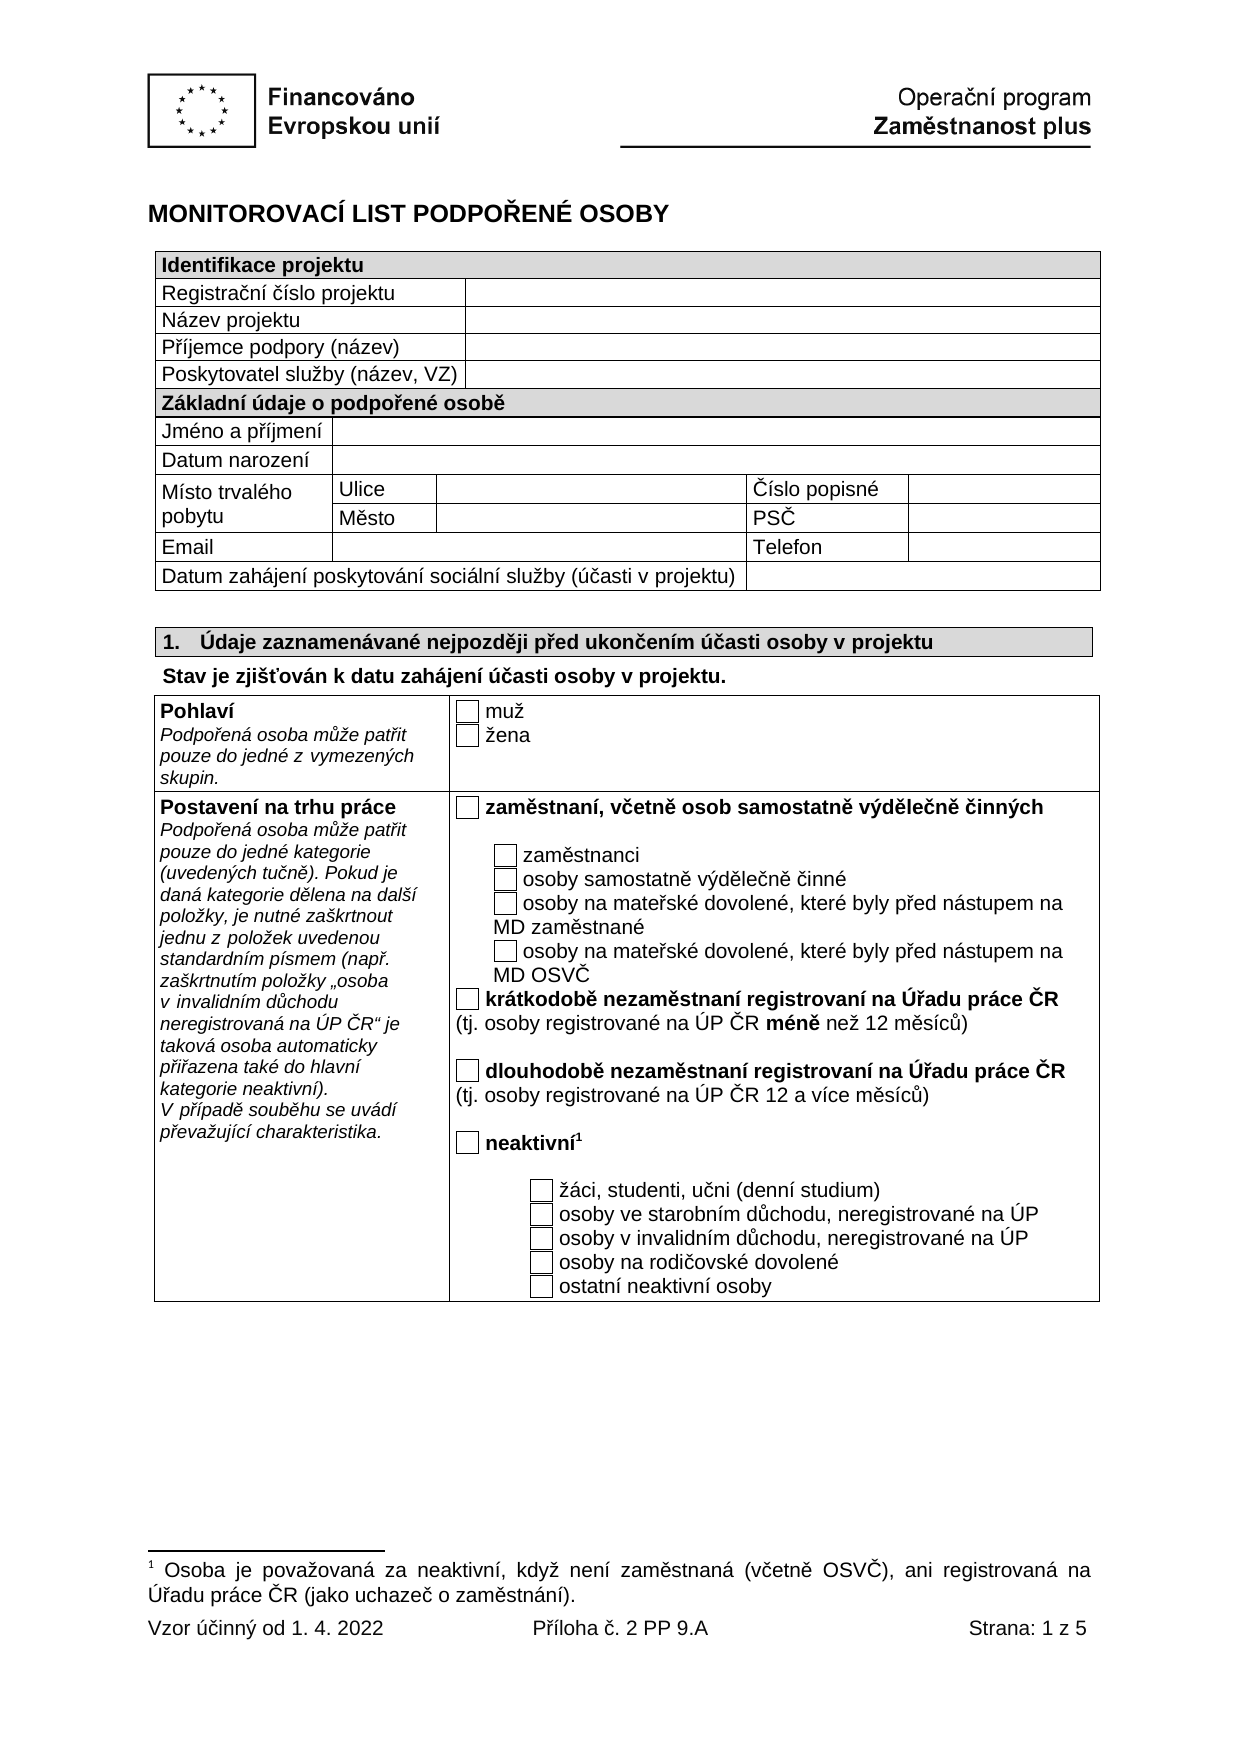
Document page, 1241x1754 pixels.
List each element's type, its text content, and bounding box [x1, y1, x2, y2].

table_cell Datum narození [156, 446, 332, 474]
text monitorovací list podpořené osoby [148, 199, 1093, 228]
table_cell Město [333, 504, 436, 532]
table_cell [437, 504, 746, 532]
table_cell Email [156, 533, 332, 561]
table_cell [466, 334, 1100, 360]
table_cell [437, 475, 746, 503]
table_cell Místo trvalého pobytu [156, 475, 332, 532]
table_cell Základní údaje o podpořené osobě [156, 389, 1100, 416]
table_cell Název projektu [156, 307, 465, 333]
picture [0, 0, 1238, 150]
table_cell [909, 504, 1100, 532]
table_cell Příjemce podpory (název) [156, 334, 465, 360]
table_header Pohlaví Podpořená osoba může patřit pouze do jedné z vymezených skupin. [155, 696, 449, 791]
table_cell Datum zahájení poskytování sociální služby (účasti v projektu) [156, 562, 746, 589]
table_cell [466, 279, 1100, 306]
table_header muž žena [450, 696, 1099, 791]
table_cell [333, 533, 746, 561]
table_cell [909, 533, 1100, 561]
table_cell Poskytovatel služby (název, VZ) [156, 361, 465, 387]
table_cell [333, 446, 1100, 474]
table_cell Číslo popisné [747, 475, 908, 503]
table_cell [466, 307, 1100, 333]
table_cell [333, 418, 1100, 445]
table_cell Ulice [333, 475, 436, 503]
table_cell PSČ [747, 504, 908, 532]
table_cell [747, 562, 1100, 589]
table_cell Postavení na trhu práce Podpořená osoba může patřit pouze do jedné kategorie (uvedených tučně). Pokud je daná kategorie dělena na další položky, je nutné zaškrtnout jednu z položek uvedenou standardním písmem (např. zaškrtnutím položky „osoba v invalidním důchodu neregistrovaná na ÚP ČR“ je taková osoba automaticky přiřazena také do hlavní kategorie neaktivní). V případě souběhu se uvádí převažující charakteristika. [155, 792, 449, 1301]
table_cell [909, 475, 1100, 503]
text Stav je zjišťován k datu zahájení účasti osoby v projektu. [148, 664, 1093, 688]
table_cell Registrační číslo projektu [156, 279, 465, 306]
table_cell Telefon [747, 533, 908, 561]
table_cell [466, 361, 1100, 387]
table_cell Jméno a příjmení [156, 418, 332, 445]
table_header Identifikace projektu [156, 252, 1100, 278]
table_header Údaje zaznamenávané nejpozději před ukončením účasti osoby v projektu [156, 628, 1092, 656]
table_cell zaměstnaní, včetně osob samostatně výdělečně činných zaměstnanci osoby samostatně výdělečně činné osoby na mateřské dovolené, které byly před nástupem na MD zaměstnané osoby na mateřské dovolené, které byly před nástupem na MD OSVČ krátkodobě nezaměstnaní registrovaní na Úřadu práce ČR (tj. osoby registrované na ÚP ČR méně než 12 měsíců) dlouhodobě nezaměstnaní registrovaní na Úřadu práce ČR (tj. osoby registrované na ÚP ČR 12 a více měsíců) neaktivní žáci, studenti, učni (denní studium) osoby ve starobním důchodu, neregistrované na ÚP osoby v invalidním důchodu, neregistrované na ÚP osoby na rodičovské dovolené ostatní neaktivní osoby [450, 792, 1099, 1301]
